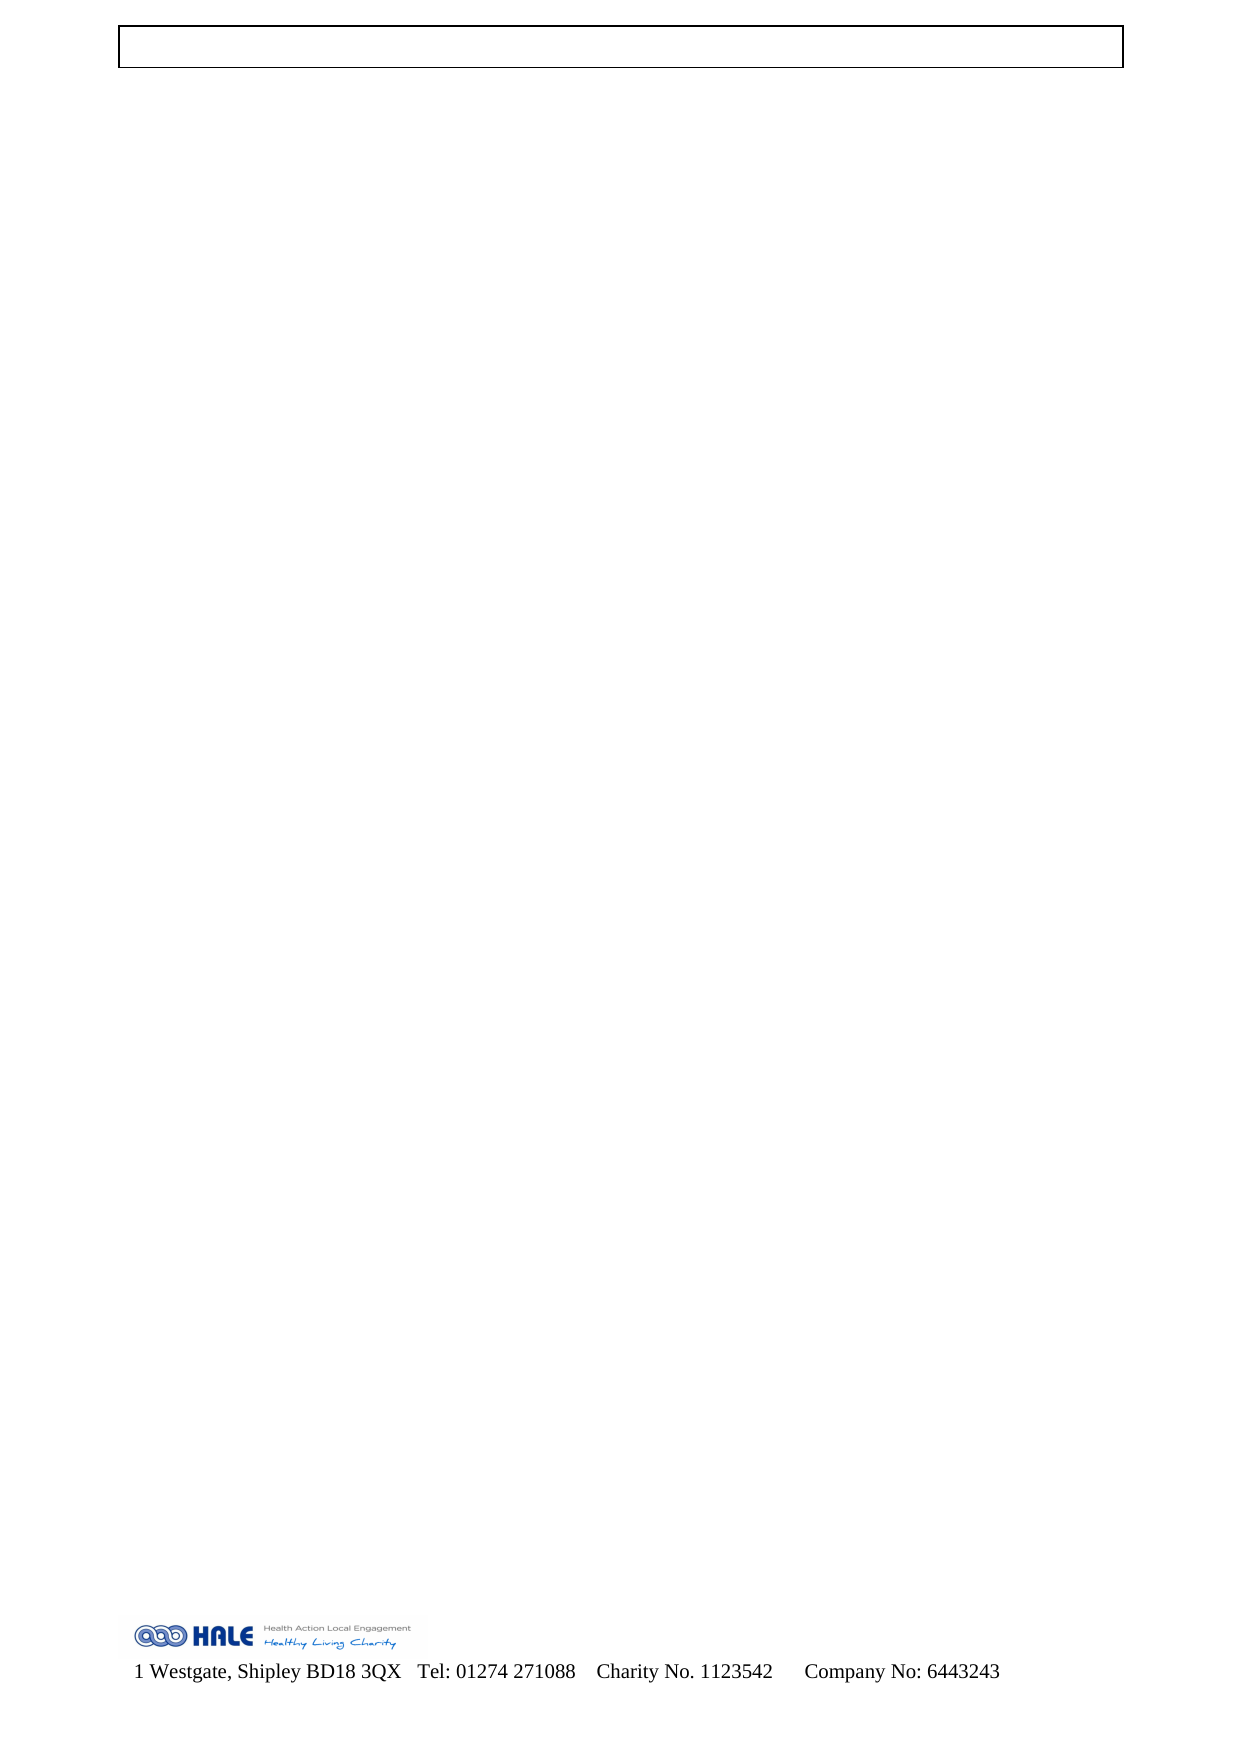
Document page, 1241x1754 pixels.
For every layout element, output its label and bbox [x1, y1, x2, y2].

table_cell [120, 27, 1122, 67]
picture [118, 1615, 428, 1659]
